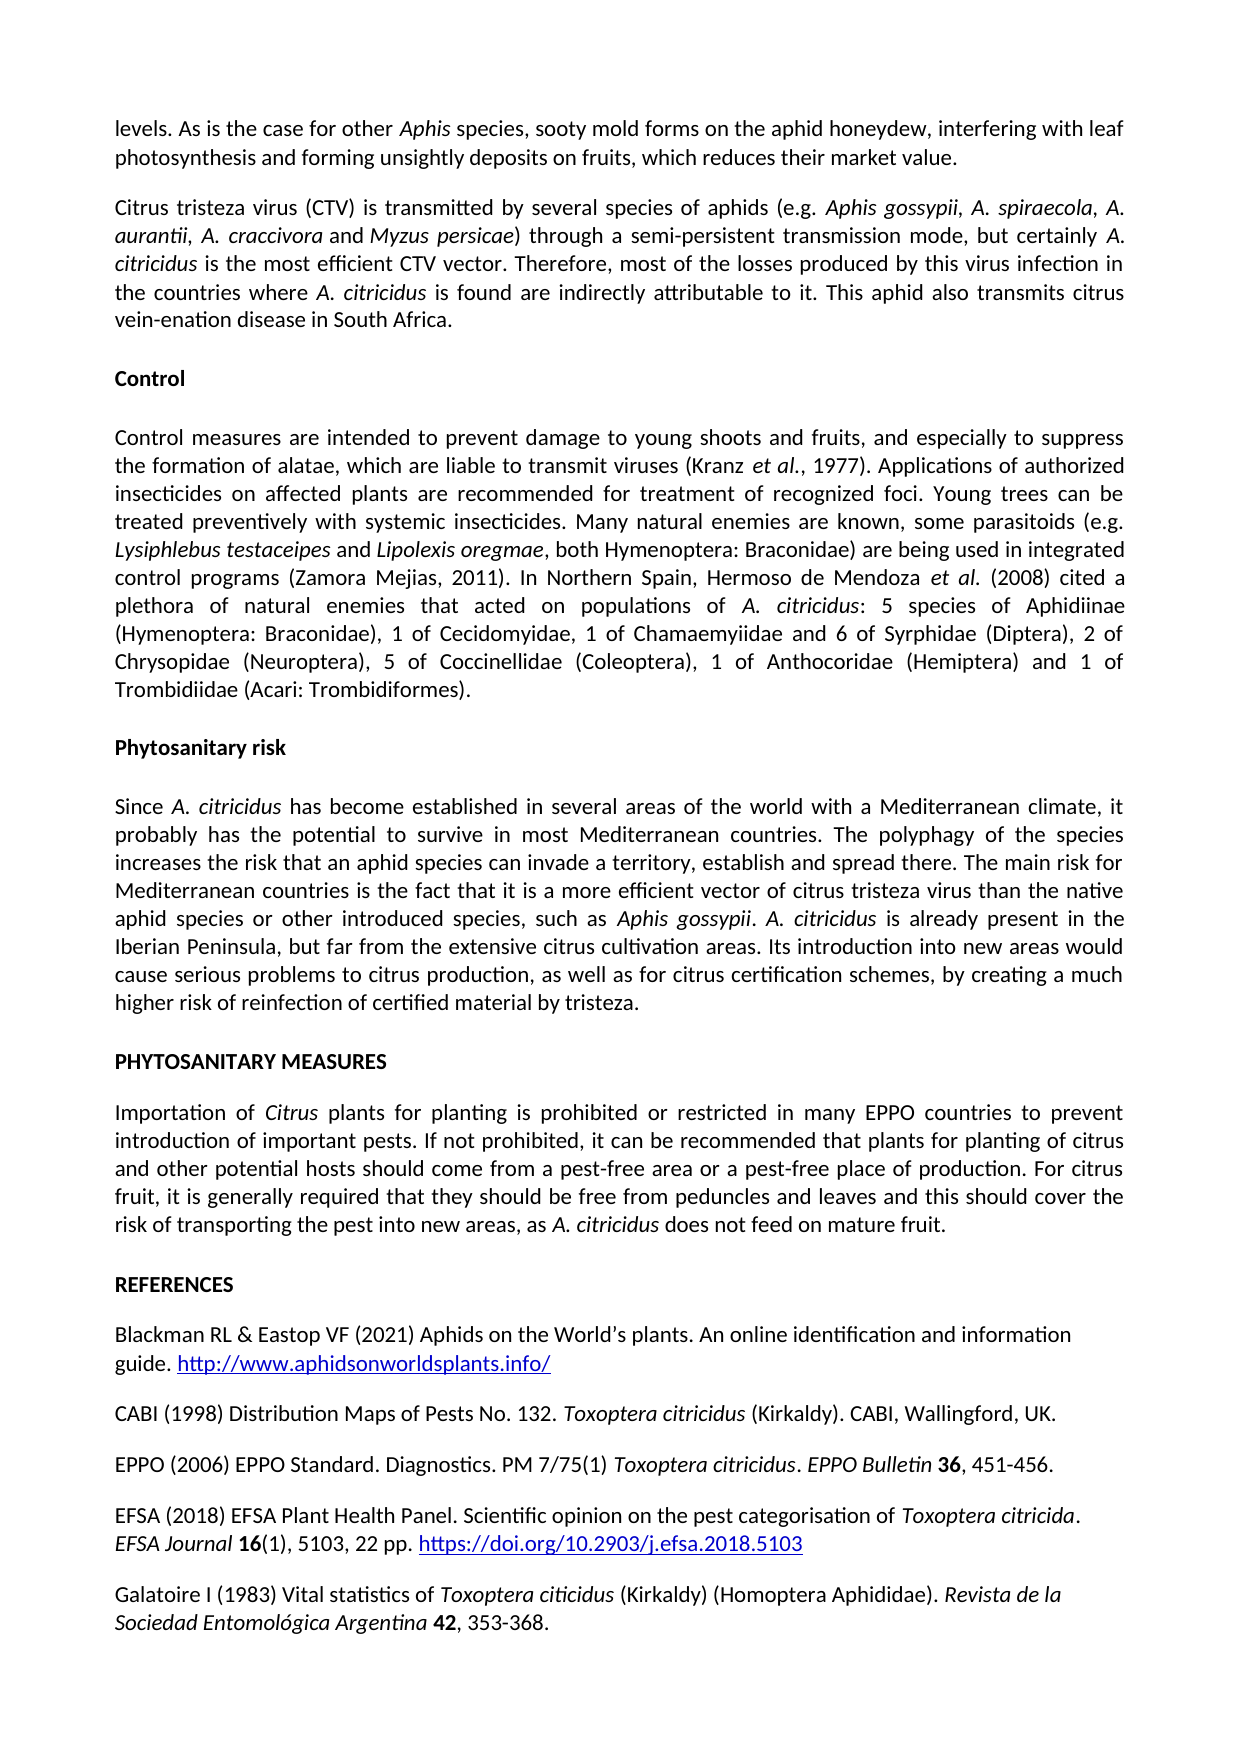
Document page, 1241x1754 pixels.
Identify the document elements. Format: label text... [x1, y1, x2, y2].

text REFERENCES [114, 1270, 1126, 1298]
text Control [114, 364, 1126, 392]
text Blackman RL & Eastop VF (2021) Aphids on the World’s plants. An online identification and information guide. http://www.aphidsonworldsplants.info/ [114, 1321, 1126, 1377]
text Since A. citricidus has become established in several areas of the world with a Mediterranean climate, it probably has the potential to survive in most Mediterranean countries. The polyphagy of the species increases the risk that an aphid species can invade a territory, establish and spread there. The main risk for Mediterranean countries is the fact that it is a more efficient vector of citrus tristeza virus than the native aphid species or other introduced species, such as Aphis gossypii. A. citricidus is already present in the Iberian Peninsula, but far from the extensive citrus cultivation areas. Its introduction into new areas would cause serious problems to citrus production, as well as for citrus certification schemes, by creating a much higher risk of reinfection of certified material by tristeza. [114, 792, 1126, 1016]
text EPPO (2006) EPPO Standard. Diagnostics. PM 7/75(1) Toxoptera citricidus. EPPO Bulletin 36, 451-456. [114, 1451, 1126, 1478]
text EFSA (2018) EFSA Plant Health Panel. Scientific opinion on the pest categorisation of Toxoptera citricida. EFSA Journal 16(1), 5103, 22 pp. https://doi.org/10.2903/j.efsa.2018.5103 [114, 1501, 1126, 1557]
text Citrus tristeza virus (CTV) is transmitted by several species of aphids (e.g. Aphis gossypii, A. spiraecola, A. aurantii, A. craccivora and Myzus persicae) through a semi-persistent transmission mode, but certainly A. citricidus is the most efficient CTV vector. Therefore, most of the losses produced by this virus infection in the countries where A. citricidus is found are indirectly attributable to it. This aphid also transmits citrus vein-enation disease in South Africa. [114, 193, 1126, 334]
text Control measures are intended to prevent damage to young shoots and fruits, and especially to suppress the formation of alatae, which are liable to transmit viruses (Kranz et al., 1977). Applications of authorized insecticides on affected plants are recommended for treatment of recognized foci. Young trees can be treated preventively with systemic insecticides. Many natural enemies are known, some parasitoids (e.g. Lysiphlebus testaceipes and Lipolexis oregmae, both Hymenoptera: Braconidae) are being used in integrated control programs (Zamora Mejias, 2011). In Northern Spain, Hermoso de Mendoza et al. (2008) cited a plethora of natural enemies that acted on populations of A. citricidus: 5 species of Aphidiinae (Hymenoptera: Braconidae), 1 of Cecidomyidae, 1 of Chamaemyiidae and 6 of Syrphidae (Diptera), 2 of Chrysopidae (Neuroptera), 5 of Coccinellidae (Coleoptera), 1 of Anthocoridae (Hemiptera) and 1 of Trombidiidae (Acari: Trombidiformes). [114, 423, 1126, 703]
text Phytosanitary risk [114, 733, 1126, 761]
text CABI (1998) Distribution Maps of Pests No. 132. Toxoptera citricidus (Kirkaldy). CABI, Wallingford, UK. [114, 1399, 1126, 1428]
text Importation of Citrus plants for planting is prohibited or restricted in many EPPO countries to prevent introduction of important pests. If not prohibited, it can be recommended that plants for planting of citrus and other potential hosts should come from a pest-free area or a pest-free place of production. For citrus fruit, it is generally required that they should be free from peduncles and leaves and this should cover the risk of transporting the pest into new areas, as A. citricidus does not feed on mature fruit. [114, 1098, 1126, 1238]
text PHYTOSANITARY MEASURES [114, 1047, 1126, 1075]
text Galatoire I (1983) Vital statistics of Toxoptera citicidus (Kirkaldy) (Homoptera Aphididae). Revista de la Sociedad Entomológica Argentina 42, 353-368. [114, 1580, 1126, 1636]
